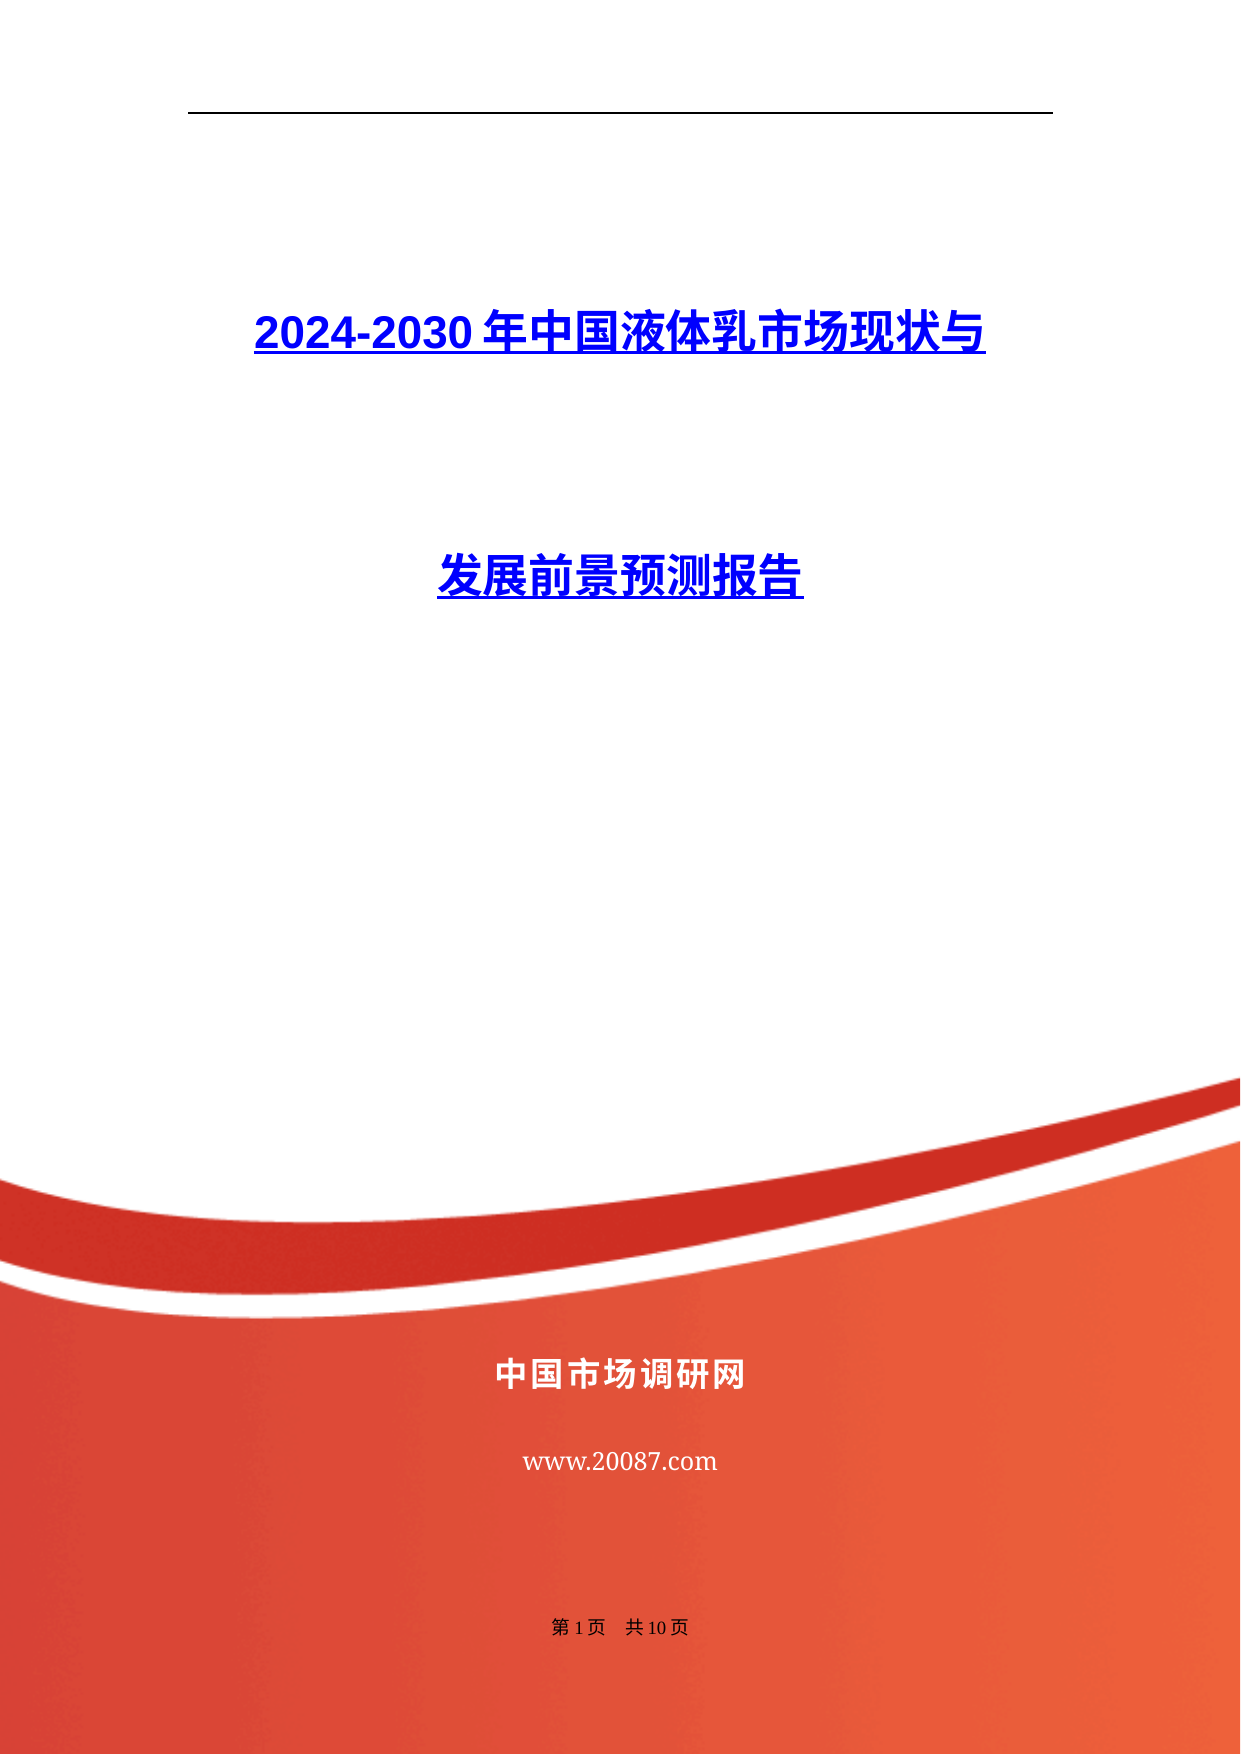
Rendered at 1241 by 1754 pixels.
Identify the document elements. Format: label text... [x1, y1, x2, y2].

picture [0, 1006, 1241, 1754]
table_header 2024-2030年中国液体乳市场现状与发展前景预测报告 [188, 207, 1053, 773]
text www.20087.com [187, 1428, 1053, 1493]
subtitle 中国市场调研网 [187, 1339, 1053, 1404]
